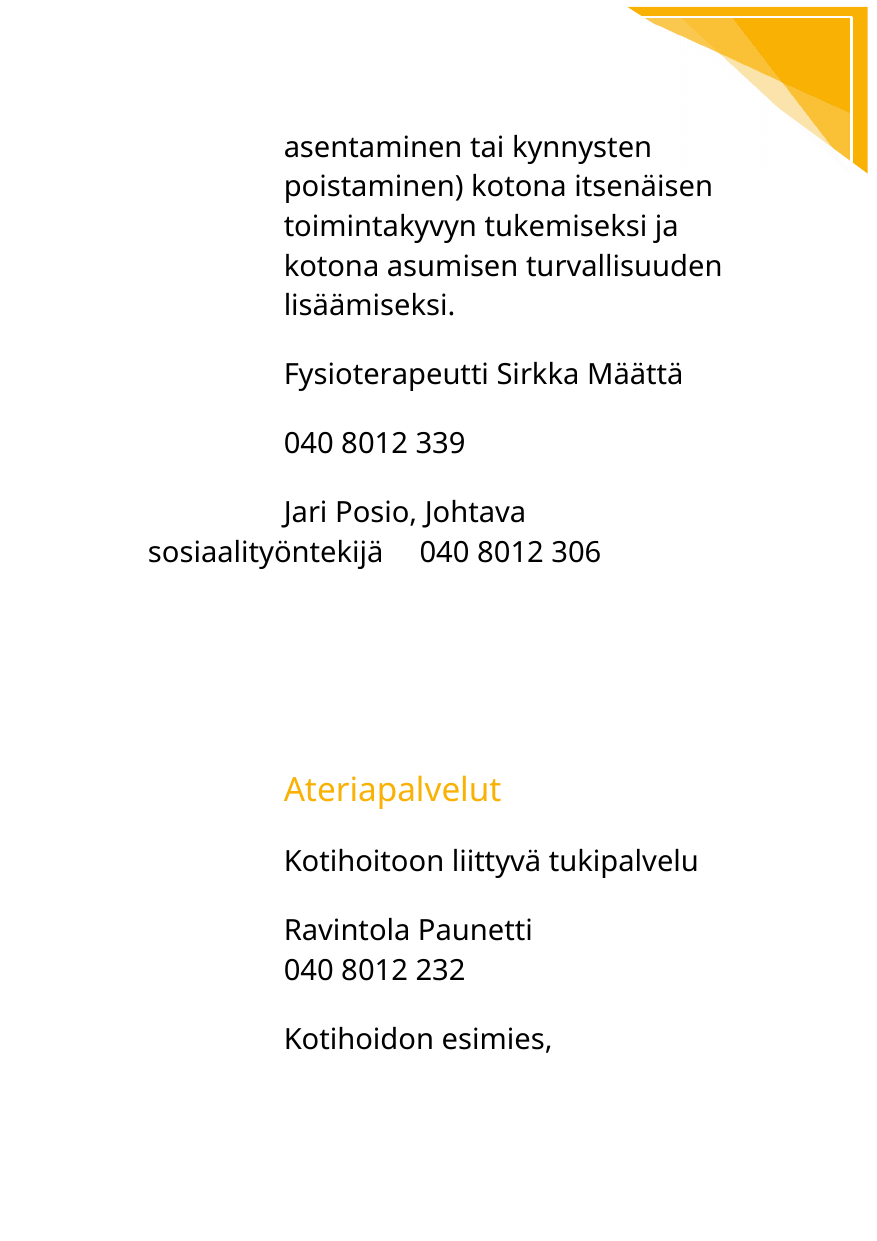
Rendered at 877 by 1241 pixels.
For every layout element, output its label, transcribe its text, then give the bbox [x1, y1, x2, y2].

text 040 8012 339 [148, 422, 729, 462]
picture [639, 18, 850, 174]
text Kotihoitoon liittyvä tukipalvelu [148, 841, 729, 880]
text Fysioterapeutti Sirkka Määttä [148, 353, 729, 393]
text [283, 126, 729, 324]
subtitle Ateriapalvelut [148, 766, 729, 811]
text Jari Posio, Johtava sosiaalityöntekijä 040 8012 306 [148, 491, 729, 571]
text Ravintola Paunetti 040 8012 232 [148, 909, 729, 989]
text Kotihoidon esimies, [148, 1018, 729, 1058]
